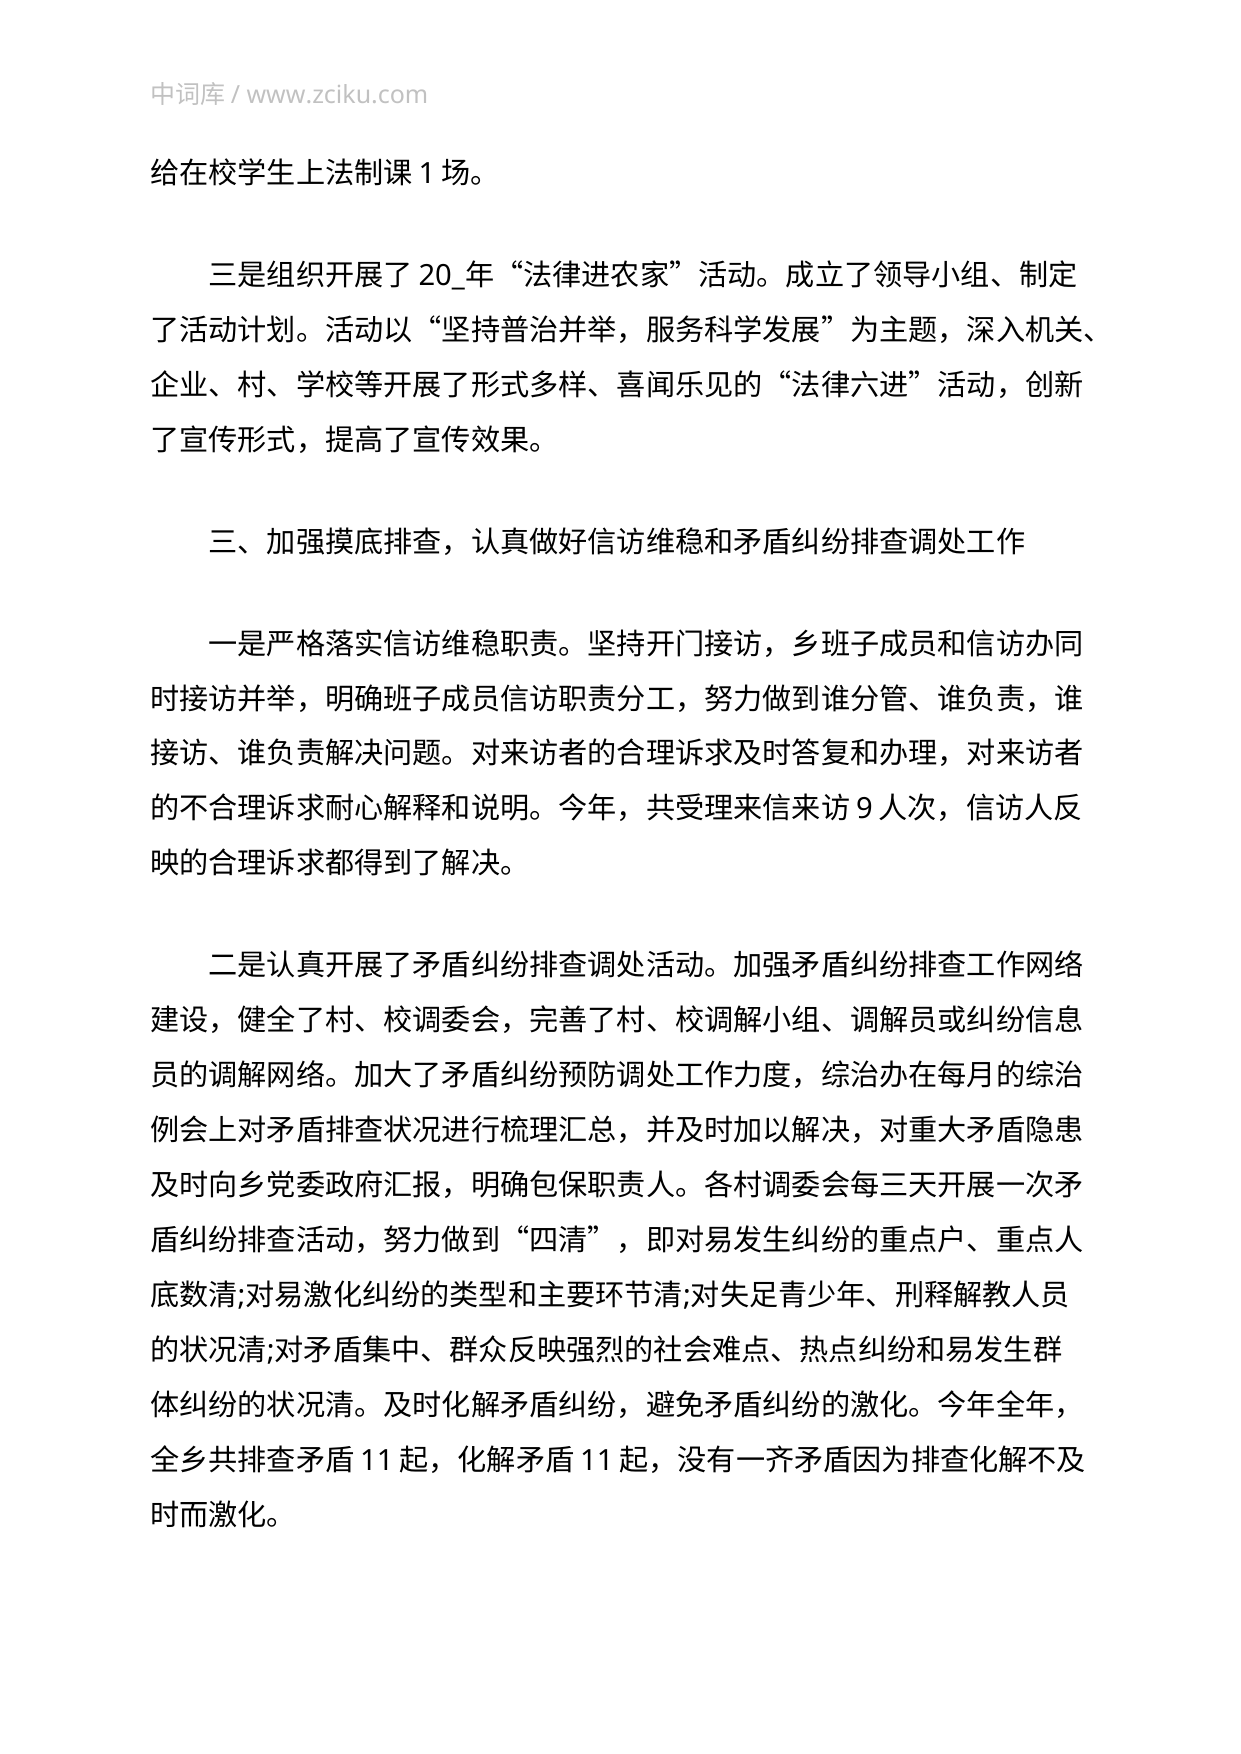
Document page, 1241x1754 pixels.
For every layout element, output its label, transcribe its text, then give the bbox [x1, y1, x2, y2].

text 二是认真开展了矛盾纠纷排查调处活动。加强矛盾纠纷排查工作网络建设，健全了村、校调委会，完善了村、校调解小组、调解员或纠纷信息员的调解网络。加大了矛盾纠纷预防调处工作力度，综治办在每月的综治例会上对矛盾排查状况进行梳理汇总，并及时加以解决，对重大矛盾隐患及时向乡党委政府汇报，明确包保职责人。各村调委会每三天开展一次矛盾纠纷排查活动，努力做到“四清”，即对易发生纠纷的重点户、重点人底数清;对易激化纠纷的类型和主要环节清;对失足青少年、刑释解教人员的状况清;对矛盾集中、群众反映强烈的社会难点、热点纠纷和易发生群体纠纷的状况清。及时化解矛盾纠纷，避免矛盾纠纷的激化。今年全年，全乡共排查矛盾11起，化解矛盾11起，没有一齐矛盾因为排查化解不及时而激化。 [150, 942, 1090, 1533]
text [150, 150, 1090, 192]
text 三、加强摸底排查，认真做好信访维稳和矛盾纠纷排查调处工作 [150, 518, 1090, 561]
text 一是严格落实信访维稳职责。坚持开门接访，乡班子成员和信访办同时接访并举，明确班子成员信访职责分工，努力做到谁分管、谁负责，谁接访、谁负责解决问题。对来访者的合理诉求及时答复和办理，对来访者的不合理诉求耐心解释和说明。今年，共受理来信来访9人次，信访人反映的合理诉求都得到了解决。 [150, 620, 1090, 882]
text 三是组织开展了20_年“法律进农家”活动。成立了领导小组、制定了活动计划。活动以“坚持普治并举，服务科学发展”为主题，深入机关、企业、村、学校等开展了形式多样、喜闻乐见的“法律六进”活动，创新了宣传形式，提高了宣传效果。 [150, 252, 1090, 459]
